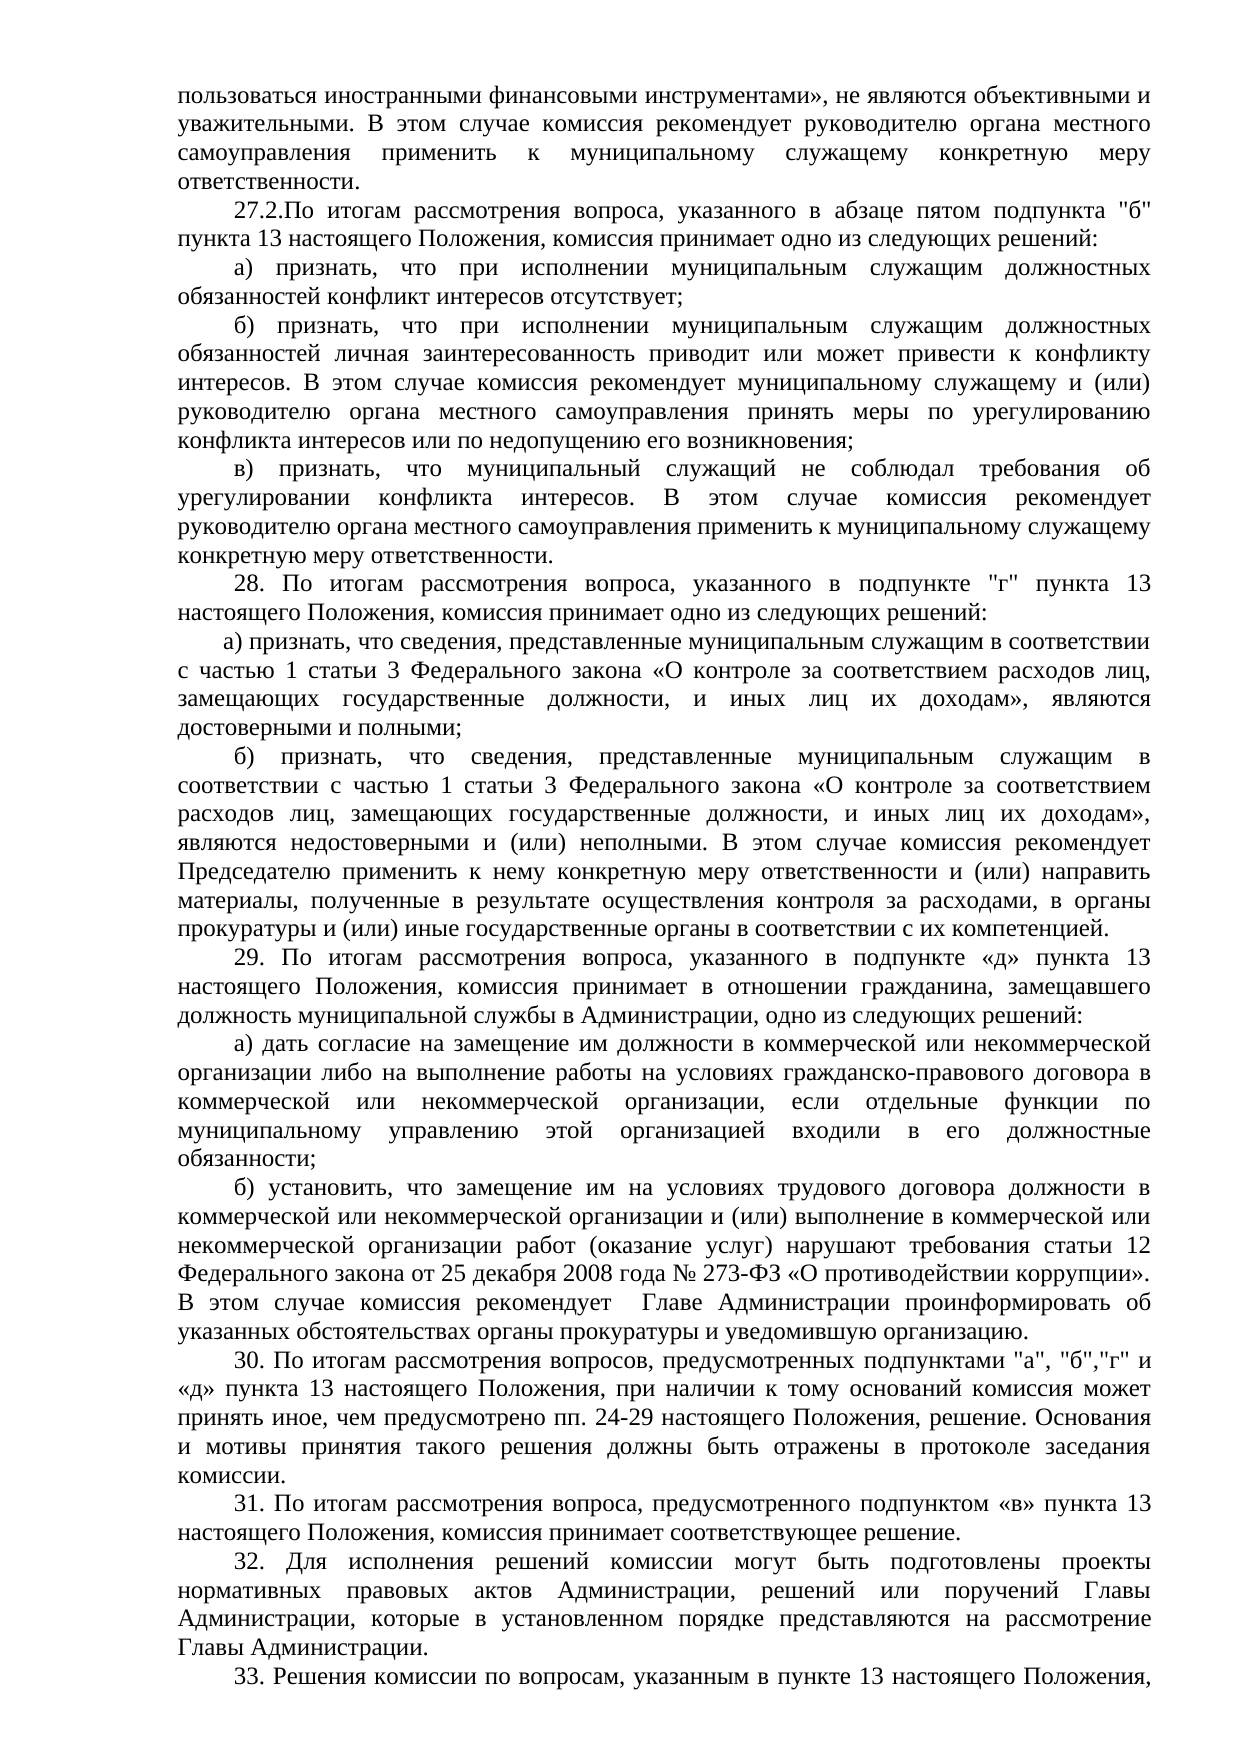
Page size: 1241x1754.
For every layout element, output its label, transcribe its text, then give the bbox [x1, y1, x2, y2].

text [177, 80, 1152, 195]
text а) дать согласие на замещение им должности в коммерческой или некоммерческой организации либо на выполнение работы на условиях гражданско-правового договора в коммерческой или некоммерческой организации, если отдельные функции по муниципальному управлению этой организацией входили в его должностные обязанности; [177, 1028, 1152, 1172]
text 30. По итогам рассмотрения вопросов, предусмотренных подпунктами "а", "б","г" и «д» пункта 13 настоящего Положения, при наличии к тому оснований комиссия может принять иное, чем предусмотрено пп. 24-29 настоящего Положения, решение. Основания и мотивы принятия такого решения должны быть отражены в протоколе заседания комиссии. [177, 1345, 1152, 1488]
text 32. Для исполнения решений комиссии могут быть подготовлены проекты нормативных правовых актов Администрации, решений или поручений Главы Администрации, которые в установленном порядке представляются на рассмотрение Главы Администрации. [177, 1546, 1152, 1661]
text в) признать, что муниципальный служащий не соблюдал требования об урегулировании конфликта интересов. В этом случае комиссия рекомендует руководителю органа местного самоуправления применить к муниципальному служащему конкретную меру ответственности. [177, 453, 1152, 568]
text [177, 1661, 1152, 1690]
text б) установить, что замещение им на условиях трудового договора должности в коммерческой или некоммерческой организации и (или) выполнение в коммерческой или некоммерческой организации работ (оказание услуг) нарушают требования статьи 12 Федерального закона от 25 декабря 2008 года № 273-ФЗ «О противодействии коррупции». В этом случае комиссия рекомендует Главе Администрации проинформировать об указанных обстоятельствах органы прокуратуры и уведомившую организацию. [177, 1172, 1152, 1345]
text 27.2.По итогам рассмотрения вопроса, указанного в абзаце пятом подпункта "б" пункта 13 настоящего Положения, комиссия принимает одно из следующих решений: [177, 195, 1152, 252]
text а) признать, что сведения, представленные муниципальным служащим в соответствии с частью 1 статьи 3 Федерального закона «О контроле за соответствием расходов лиц, замещающих государственные должности, и иных лиц их доходам», являются достоверными и полными; [177, 626, 1152, 741]
text 29. По итогам рассмотрения вопроса, указанного в подпункте «д» пункта 13 настоящего Положения, комиссия принимает в отношении гражданина, замещавшего должность муниципальной службы в Администрации, одно из следующих решений: [177, 942, 1152, 1028]
text б) признать, что при исполнении муниципальным служащим должностных обязанностей личная заинтересованность приводит или может привести к конфликту интересов. В этом случае комиссия рекомендует муниципальному служащему и (или) руководителю органа местного самоуправления принять меры по урегулированию конфликта интересов или по недопущению его возникновения; [177, 310, 1152, 453]
text 28. По итогам рассмотрения вопроса, указанного в подпункте "г" пункта 13 настоящего Положения, комиссия принимает одно из следующих решений: [177, 568, 1152, 626]
text 31. По итогам рассмотрения вопроса, предусмотренного подпунктом «в» пункта 13 настоящего Положения, комиссия принимает соответствующее решение. [177, 1488, 1152, 1546]
text а) признать, что при исполнении муниципальным служащим должностных обязанностей конфликт интересов отсутствует; [177, 252, 1152, 310]
text б) признать, что сведения, представленные муниципальным служащим в соответствии с частью 1 статьи 3 Федерального закона «О контроле за соответствием расходов лиц, замещающих государственные должности, и иных лиц их доходам», являются недостоверными и (или) неполными. В этом случае комиссия рекомендует Председателю применить к нему конкретную меру ответственности и (или) направить материалы, полученные в результате осуществления контроля за расходами, в органы прокуратуры и (или) иные государственные органы в соответствии с их компетенцией. [177, 741, 1152, 942]
